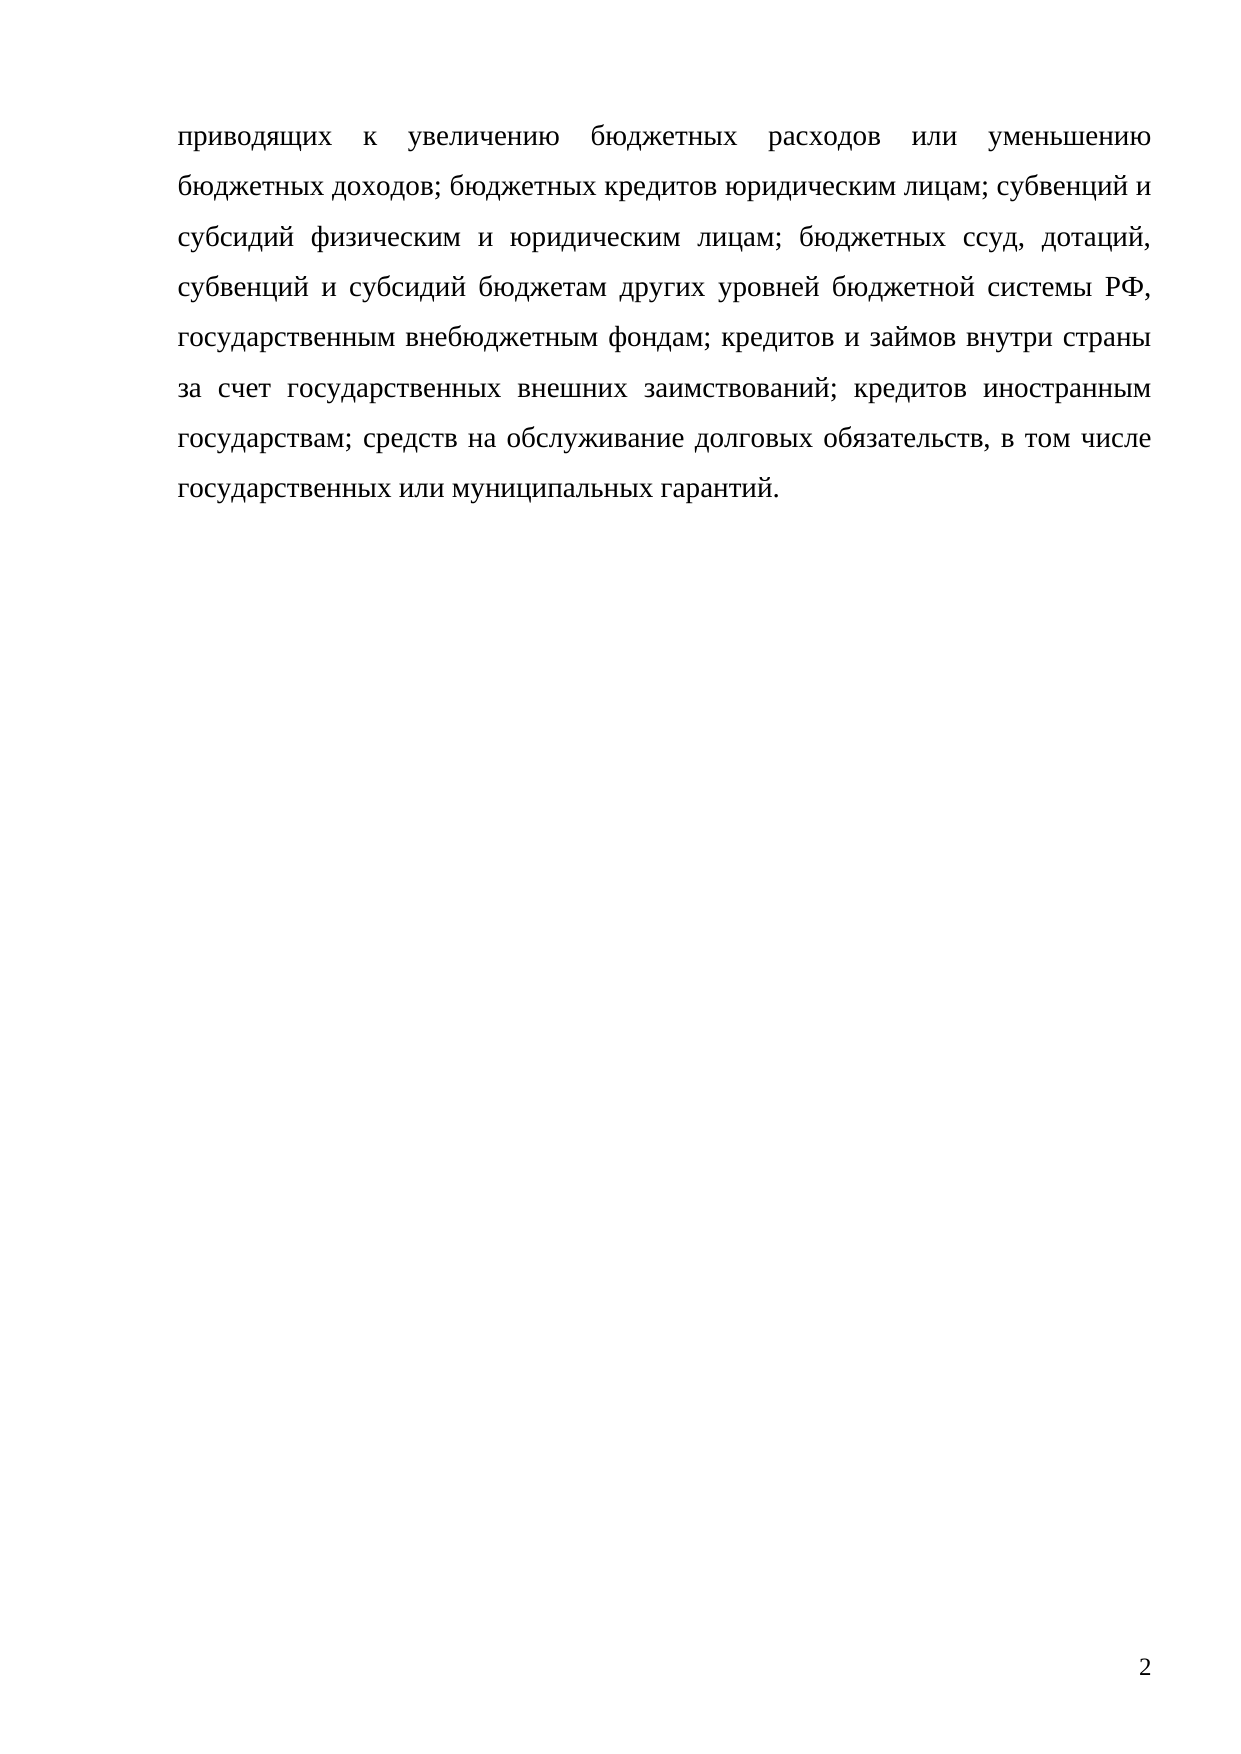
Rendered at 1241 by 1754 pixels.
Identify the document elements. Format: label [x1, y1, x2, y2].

text [177, 118, 1152, 504]
